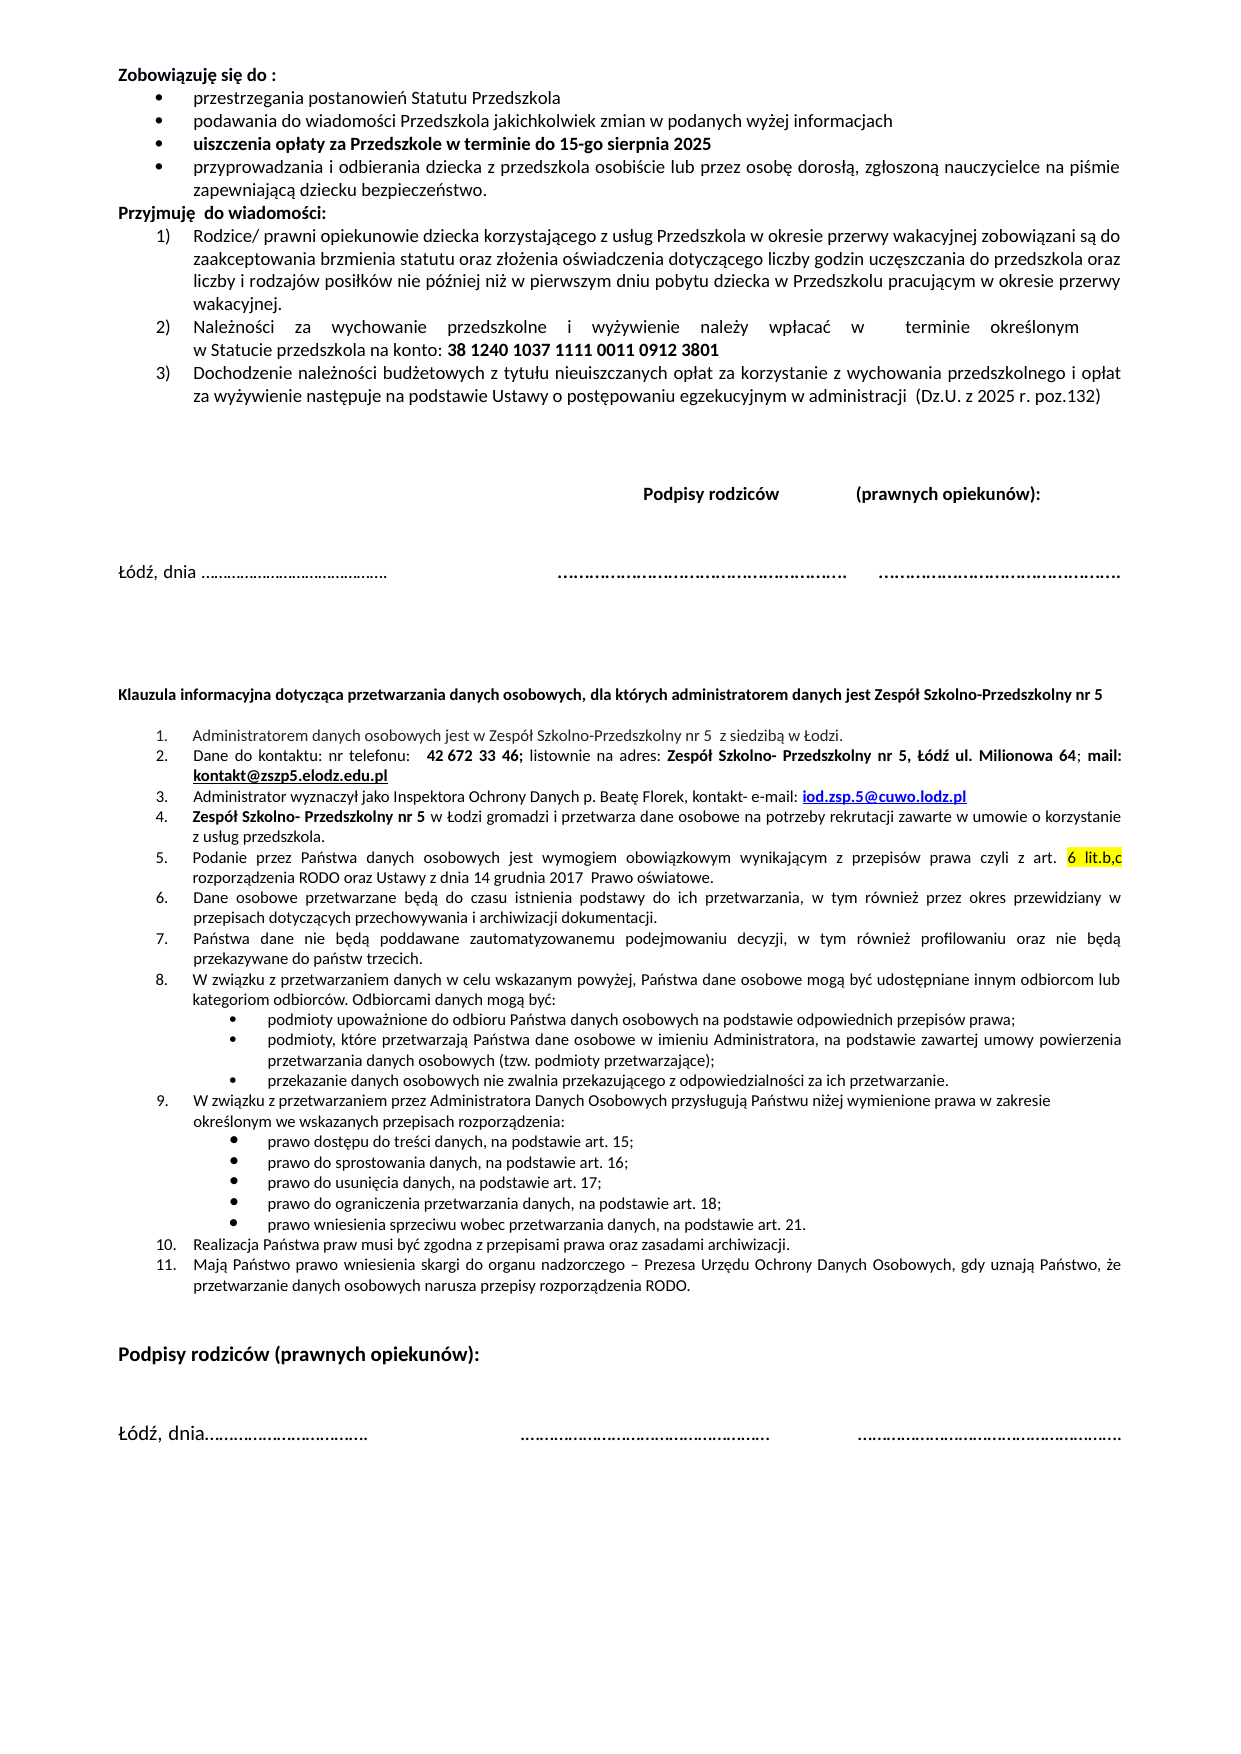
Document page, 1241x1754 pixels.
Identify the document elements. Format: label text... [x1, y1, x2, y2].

list podmioty upoważnione do odbioru Państwa danych osobowych na podstawie odpowiednich przepisów prawa; [230, 1009, 1122, 1030]
list Należności za wychowanie przedszkolne i wyżywienie należy wpłacać w terminie określonym w Statucie przedszkola na konto: 38 1240 1037 1111 0011 0912 3801 [156, 316, 1122, 361]
list Rodzice/ prawni opiekunowie dziecka korzystającego z usług Przedszkola w okresie przerwy wakacyjnej zobowiązani są do zaakceptowania brzmienia statutu oraz złożenia oświadczenia dotyczącego liczby godzin uczęszczania do przedszkola oraz liczby i rodzajów posiłków nie później niż w pierwszym dniu pobytu dziecka w Przedszkolu pracującym w okresie przerwy wakacyjnej. [156, 224, 1122, 316]
list prawo do usunięcia danych, na podstawie art. 17; [230, 1172, 1122, 1193]
list Dochodzenie należności budżetowych z tytułu nieuiszczanych opłat za korzystanie z wychowania przedszkolnego i opłat za wyżywienie następuje na podstawie Ustawy o postępowaniu egzekucyjnym w administracji (Dz.U. z 2025 r. poz.132) [156, 361, 1122, 407]
list prawo do ograniczenia przetwarzania danych, na podstawie art. 18; [230, 1193, 1122, 1214]
list prawo do sprostowania danych, na podstawie art. 16; [230, 1152, 1122, 1172]
list Administrator wyznaczył jako Inspektora Ochrony Danych p. Beatę Florek, kontakt- e-mail: iod.zsp.5@cuwo.lodz.pl [156, 786, 1122, 806]
list Dane osobowe przetwarzane będą do czasu istnienia podstawy do ich przetwarzania, w tym również przez okres przewidziany w przepisach dotyczących przechowywania i archiwizacji dokumentacji. [156, 887, 1122, 928]
subtitle Zobowiązuję się do : [118, 63, 1122, 86]
list prawo dostępu do treści danych, na podstawie art. 15; [230, 1131, 1122, 1152]
list W związku z przetwarzaniem przez Administratora Danych Osobowych przysługują Państwu niżej wymienione prawa w zakresie określonym we wskazanych przepisach rozporządzenia: [156, 1091, 1122, 1131]
list Administratorem danych osobowych jest w Zespół Szkolno-Przedszkolny nr 5 z siedzibą w Łodzi. [155, 725, 1122, 745]
list Państwa dane nie będą poddawane zautomatyzowanemu podejmowaniu decyzji, w tym również profilowaniu oraz nie będą przekazywane do państw trzecich. [156, 928, 1122, 969]
list prawo wniesienia sprzeciwu wobec przetwarzania danych, na podstawie art. 21. [230, 1214, 1122, 1234]
list Mają Państwo prawo wniesienia skargi do organu nadzorczego – Prezesa Urzędu Ochrony Danych Osobowych, gdy uznają Państwo, że przetwarzanie danych osobowych narusza przepisy rozporządzenia RODO. [156, 1255, 1122, 1295]
list Dane do kontaktu: nr telefonu: 42 672 33 46; listownie na adres: Zespół Szkolno- Przedszkolny nr 5, Łódź ul. Milionowa 64; mail: kontakt@zszp5.elodz.edu.pl [156, 745, 1122, 786]
text Łódź, dnia……………………………. .…………………………………………… ………………………………………………. [118, 1421, 1122, 1471]
text Przyjmuję do wiadomości: [118, 201, 1122, 224]
list przekazanie danych osobowych nie zwalnia przekazującego z odpowiedzialności za ich przetwarzanie. [230, 1070, 1122, 1091]
list Realizacja Państwa praw musi być zgodna z przepisami prawa oraz zasadami archiwizacji. [156, 1234, 1122, 1255]
subtitle podawania do wiadomości Przedszkola jakichkolwiek zmian w podanych wyżej informacjach [156, 109, 1122, 132]
list W związku z przetwarzaniem danych w celu wskazanym powyżej, Państwa dane osobowe mogą być udostępniane innym odbiorcom lub kategoriom odbiorców. Odbiorcami danych mogą być: [155, 969, 1122, 1009]
subtitle uiszczenia opłaty za Przedszkole w terminie do 15-go sierpnia 2025 [156, 132, 1122, 155]
text Podpisy rodziców (prawnych opiekunów): [118, 1341, 1122, 1366]
text Podpisy rodziców (prawnych opiekunów): [581, 482, 1122, 505]
subtitle przestrzegania postanowień Statutu Przedszkola [156, 86, 1122, 109]
subtitle przyprowadzania i odbierania dziecka z przedszkola osobiście lub przez osobę dorosłą, zgłoszoną nauczycielce na piśmie zapewniającą dziecku bezpieczeństwo. [156, 155, 1122, 201]
list Zespół Szkolno- Przedszkolny nr 5 w Łodzi gromadzi i przetwarza dane osobowe na potrzeby rekrutacji zawarte w umowie o korzystanie z usług przedszkola. [155, 806, 1122, 847]
text Łódź, dnia ……………………………………. ………………………………………………. ………………………………………. [118, 556, 1122, 612]
text Klauzula informacyjna dotycząca przetwarzania danych osobowych, dla których administratorem danych jest Zespół Szkolno-Przedszkolny nr 5 [118, 684, 1122, 705]
list Podanie przez Państwa danych osobowych jest wymogiem obowiązkowym wynikającym z przepisów prawa czyli z art. 6 lit.b,c rozporządzenia RODO oraz Ustawy z dnia 14 grudnia 2017 Prawo oświatowe. [155, 847, 1122, 887]
list podmioty, które przetwarzają Państwa dane osobowe w imieniu Administratora, na podstawie zawartej umowy powierzenia przetwarzania danych osobowych (tzw. podmioty przetwarzające); [230, 1030, 1122, 1070]
